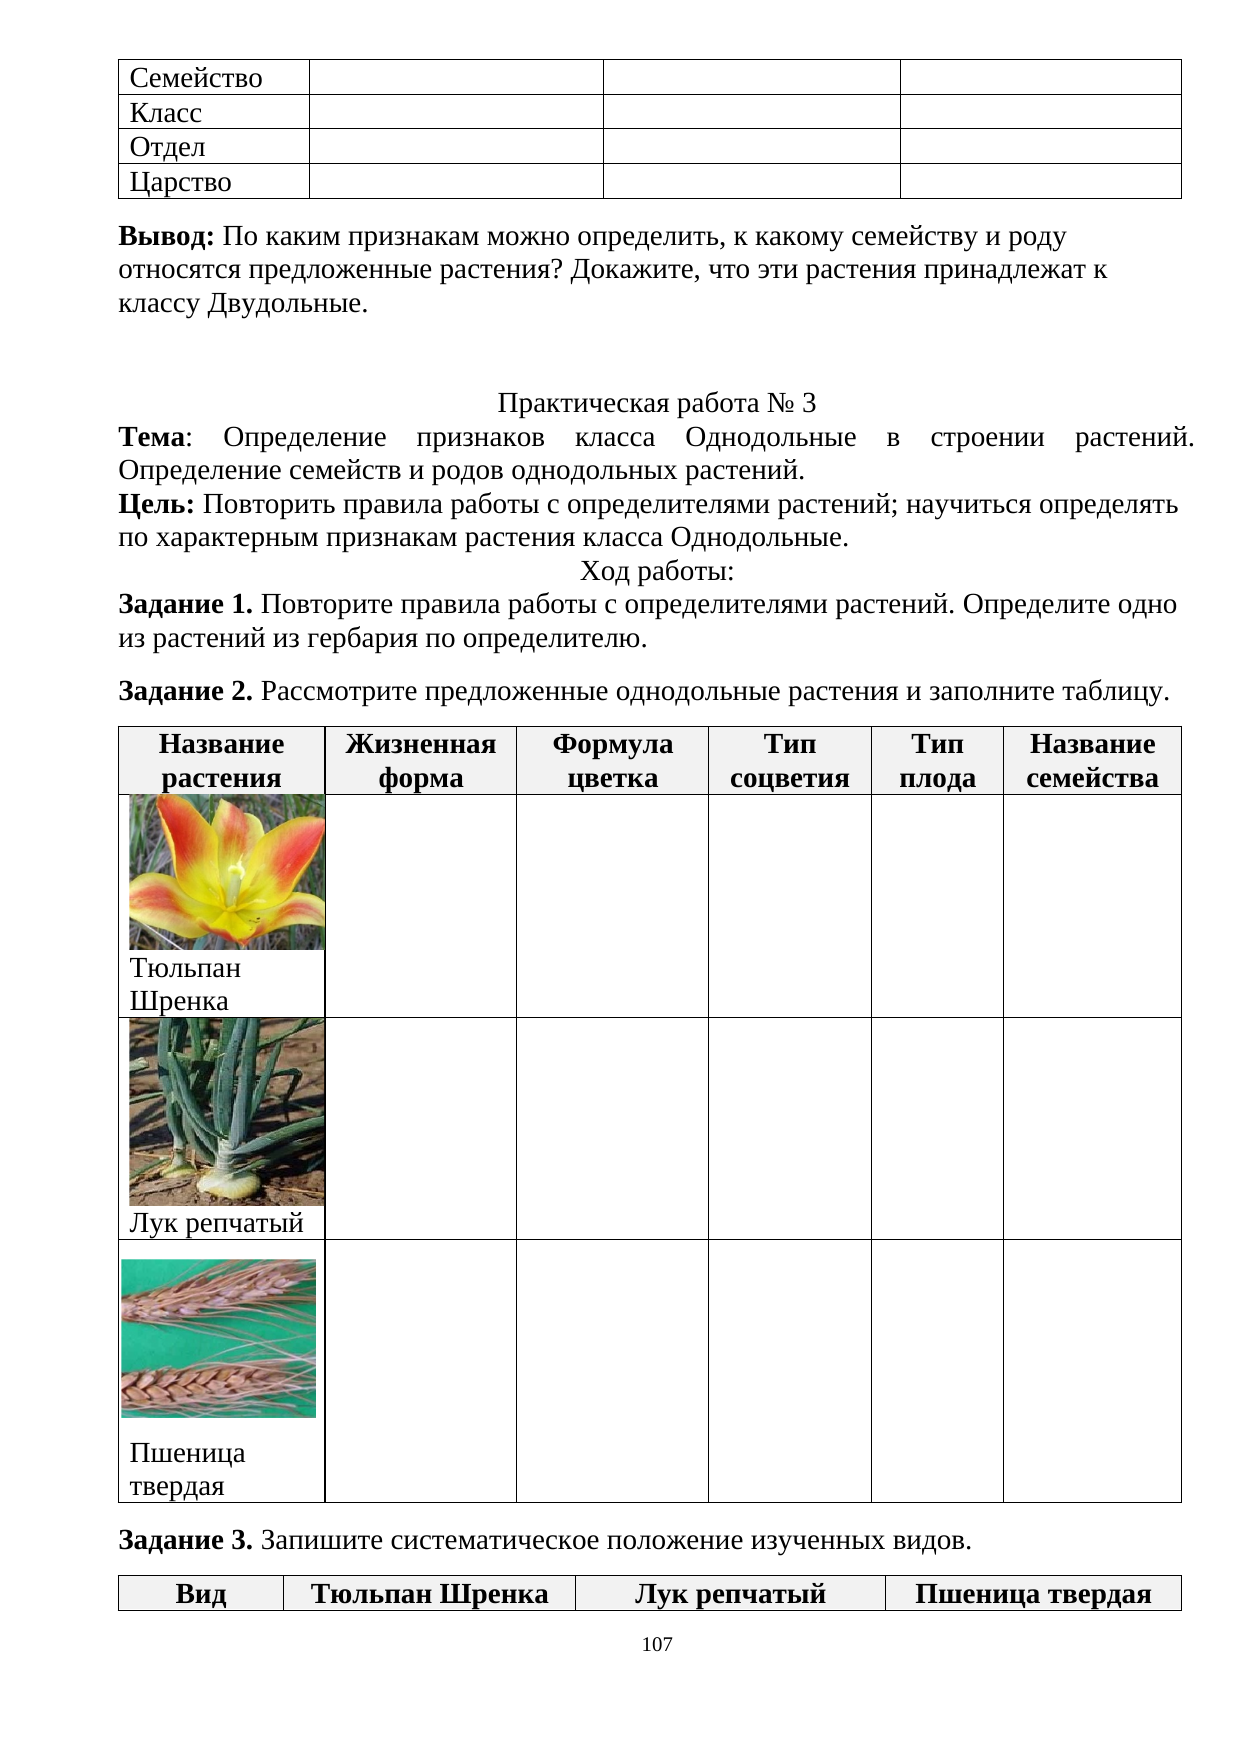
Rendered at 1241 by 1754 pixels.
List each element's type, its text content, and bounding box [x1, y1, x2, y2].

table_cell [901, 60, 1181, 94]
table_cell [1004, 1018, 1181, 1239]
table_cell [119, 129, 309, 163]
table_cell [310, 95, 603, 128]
text Вывод: По каким признакам можно определить, к какому семейству и роду относятся предложенные растения? Докажите, что эти растения принадлежат к классу Двудольные. [118, 218, 1196, 318]
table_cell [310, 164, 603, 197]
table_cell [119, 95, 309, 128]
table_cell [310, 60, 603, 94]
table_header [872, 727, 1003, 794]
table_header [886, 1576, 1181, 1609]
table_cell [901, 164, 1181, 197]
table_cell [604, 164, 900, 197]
text Задание 2. Рассмотрите предложенные однодольные растения и заполните таблицу. [118, 673, 1196, 706]
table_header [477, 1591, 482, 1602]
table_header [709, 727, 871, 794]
text Практическая работа № 3 [118, 385, 1196, 419]
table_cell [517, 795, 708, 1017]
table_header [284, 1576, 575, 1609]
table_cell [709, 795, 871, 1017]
picture [129, 1018, 325, 1206]
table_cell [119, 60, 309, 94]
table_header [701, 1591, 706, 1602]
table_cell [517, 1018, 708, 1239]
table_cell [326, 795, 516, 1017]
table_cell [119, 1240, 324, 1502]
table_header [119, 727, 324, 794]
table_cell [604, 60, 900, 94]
picture [129, 794, 325, 950]
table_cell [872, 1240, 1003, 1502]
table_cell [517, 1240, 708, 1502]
text Тема: Определение признаков класса Однодольные в строении растений. Определение семейств и родов однодольных растений. [118, 419, 1196, 486]
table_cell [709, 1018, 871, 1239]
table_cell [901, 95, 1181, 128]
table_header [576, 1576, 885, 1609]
picture [121, 1260, 316, 1418]
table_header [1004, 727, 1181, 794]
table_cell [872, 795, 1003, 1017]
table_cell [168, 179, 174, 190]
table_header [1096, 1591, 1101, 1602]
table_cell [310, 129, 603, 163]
text Цель: Повторить правила работы с определителями растений; научиться определять по характерным признакам растения класса Однодольные. [118, 486, 1196, 553]
text Задание 3. Запишите систематическое положение изученных видов. [118, 1522, 1196, 1556]
text Ход работы: [118, 553, 1196, 587]
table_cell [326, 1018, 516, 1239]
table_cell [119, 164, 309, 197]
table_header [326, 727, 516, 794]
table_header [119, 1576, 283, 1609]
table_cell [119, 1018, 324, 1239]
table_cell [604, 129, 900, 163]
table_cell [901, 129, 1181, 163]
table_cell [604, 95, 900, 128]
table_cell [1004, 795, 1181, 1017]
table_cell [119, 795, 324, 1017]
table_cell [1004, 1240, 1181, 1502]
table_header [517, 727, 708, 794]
text Задание 1. Повторите правила работы с определителями растений. Определите одно из растений из гербария по определителю. [118, 587, 1196, 654]
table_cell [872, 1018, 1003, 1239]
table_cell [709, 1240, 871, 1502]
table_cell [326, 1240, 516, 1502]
